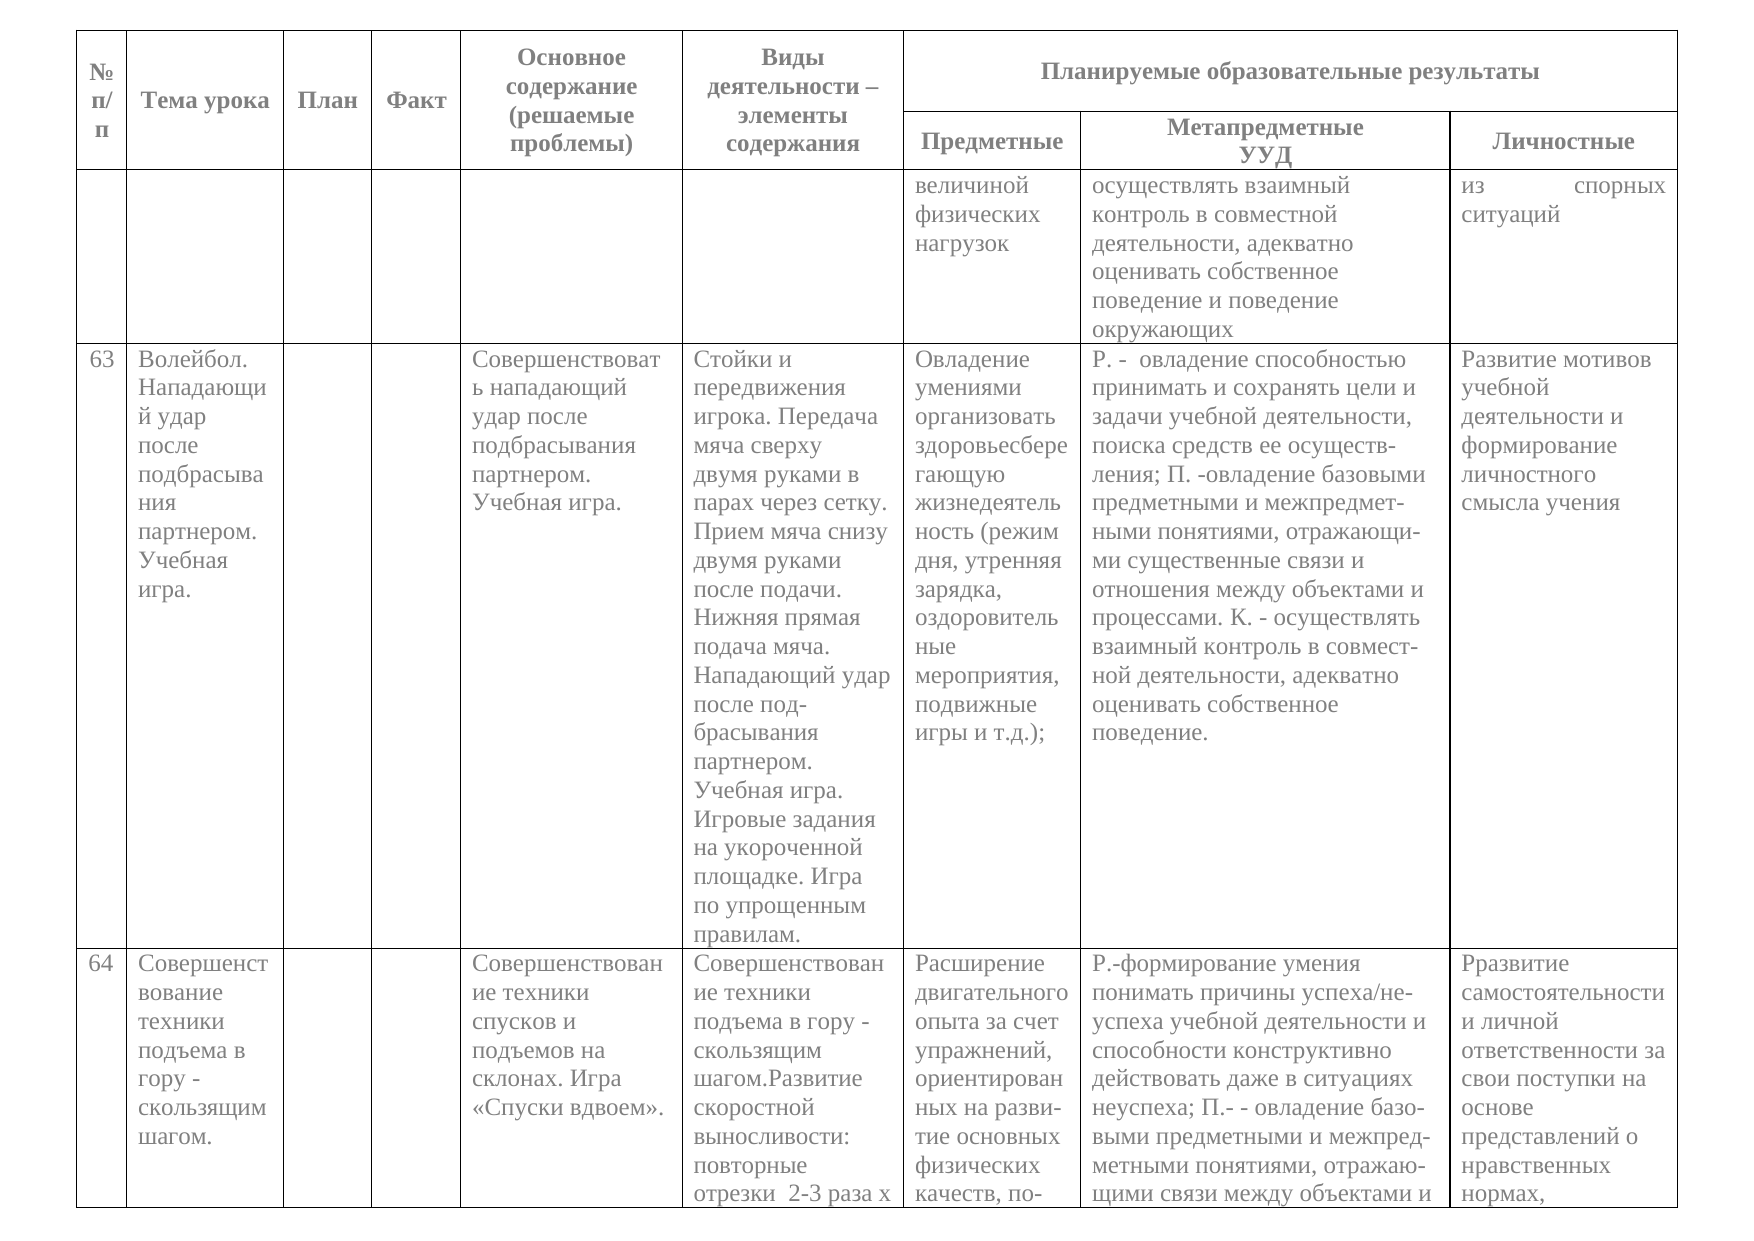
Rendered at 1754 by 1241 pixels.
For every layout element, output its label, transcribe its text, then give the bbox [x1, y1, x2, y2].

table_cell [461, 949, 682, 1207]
table_cell Личностные [1451, 112, 1677, 169]
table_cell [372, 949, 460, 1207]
table_header План [284, 31, 371, 169]
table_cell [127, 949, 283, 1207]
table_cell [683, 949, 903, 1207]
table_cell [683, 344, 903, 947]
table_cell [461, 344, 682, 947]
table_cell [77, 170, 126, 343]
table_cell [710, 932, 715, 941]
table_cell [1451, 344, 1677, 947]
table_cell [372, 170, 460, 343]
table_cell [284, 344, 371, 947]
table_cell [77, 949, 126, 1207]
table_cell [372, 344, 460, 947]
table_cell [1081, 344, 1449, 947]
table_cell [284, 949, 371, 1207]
table_cell Метапредметные УУД [1081, 112, 1449, 169]
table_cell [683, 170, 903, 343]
table_header Основное содержание (решаемые проблемы) [461, 31, 682, 169]
table_header Планируемые образовательные результаты [904, 31, 1677, 111]
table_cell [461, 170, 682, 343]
table_header № п/п [77, 31, 126, 169]
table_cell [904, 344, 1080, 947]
table_header Виды деятельности – элементы содержания [683, 31, 903, 169]
table_header Тема урока [127, 31, 283, 169]
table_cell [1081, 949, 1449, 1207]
table_header Факт [372, 31, 460, 169]
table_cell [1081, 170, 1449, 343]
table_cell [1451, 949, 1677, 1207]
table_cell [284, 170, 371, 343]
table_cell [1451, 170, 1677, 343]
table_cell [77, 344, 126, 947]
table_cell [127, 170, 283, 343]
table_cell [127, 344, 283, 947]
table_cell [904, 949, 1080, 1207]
table_cell Предметные [904, 112, 1080, 169]
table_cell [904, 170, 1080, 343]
